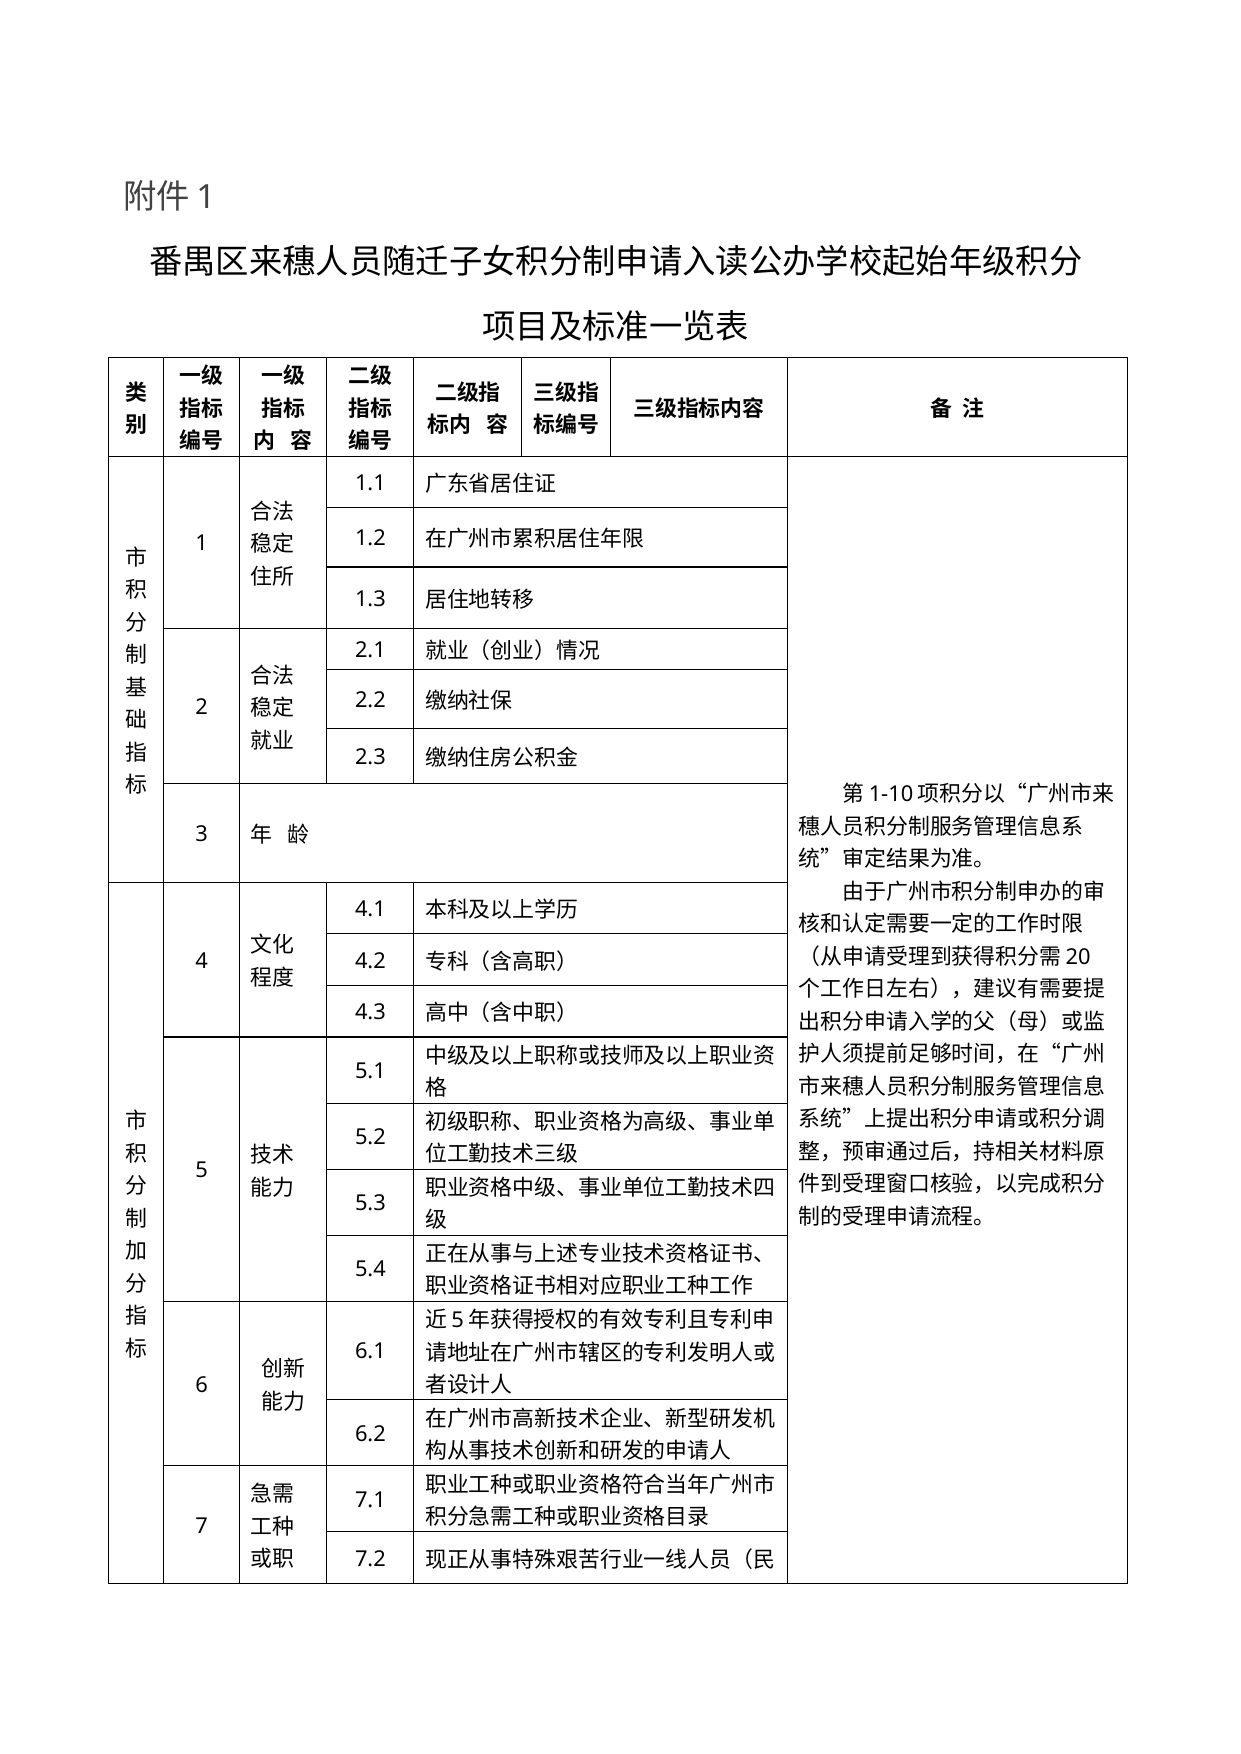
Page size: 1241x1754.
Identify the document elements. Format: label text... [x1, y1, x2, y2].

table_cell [414, 1532, 787, 1583]
table_cell 正在从事与上述专业技术资格证书、职业资格证书相对应职业工种工作 [414, 1236, 787, 1301]
table_header 三级指标内容 [611, 358, 787, 456]
table_header 二级指标内 容 [414, 358, 521, 456]
table_header 备 注 [788, 358, 1127, 456]
table_cell 年 龄 [240, 784, 787, 882]
table_cell 1.2 [327, 508, 413, 566]
table_cell 5 [164, 1038, 239, 1301]
table_cell 4.1 [327, 883, 413, 933]
table_cell 6.2 [327, 1400, 413, 1465]
table_cell 市积分制基础指标 [109, 457, 163, 882]
table_cell 3 [164, 784, 239, 882]
table_cell 2.3 [327, 729, 413, 783]
text 项目及标准一览表 [123, 292, 1108, 357]
table_cell 4.2 [327, 934, 413, 985]
text 附件1 [123, 162, 1108, 227]
table_cell 5.2 [327, 1104, 413, 1168]
table_cell 居住地转移 [414, 568, 787, 628]
table_header 一级指标 内 容 [240, 358, 326, 456]
table_cell 合法 稳定 住所 [240, 457, 326, 628]
table_cell 1.3 [327, 568, 413, 628]
table_cell 职业工种或职业资格符合当年广州市积分急需工种或职业资格目录 [414, 1466, 787, 1531]
table_header 三级指标编号 [522, 358, 610, 456]
table_header 一级指标编号 [164, 358, 239, 456]
table_cell 缴纳社保 [414, 670, 787, 728]
text 番禺区来穗人员随迁子女积分制申请入读公办学校起始年级积分 [123, 227, 1108, 292]
table_cell 职业资格中级、事业单位工勤技术四级 [414, 1170, 787, 1234]
table_cell 5.4 [327, 1236, 413, 1301]
table_cell 4.3 [327, 986, 413, 1036]
table_cell 市积分制加分指标 [109, 883, 163, 1583]
table_cell 文化 程度 [240, 883, 326, 1036]
table_cell 7.1 [327, 1466, 413, 1531]
table_cell 本科及以上学历 [414, 883, 787, 933]
table_header 类别 [109, 358, 163, 456]
table_cell 7 [164, 1466, 239, 1583]
table_cell 缴纳住房公积金 [414, 729, 787, 783]
table_cell 中级及以上职称或技师及以上职业资格 [414, 1038, 787, 1102]
table_cell 初级职称、职业资格为高级、事业单位工勤技术三级 [414, 1104, 787, 1168]
table_cell 在广州市高新技术企业、新型研发机构从事技术创新和研发的申请人 [414, 1400, 787, 1465]
table_cell 专科（含高职） [414, 934, 787, 985]
table_header 二级指标编号 [327, 358, 413, 456]
table_cell 7.2 [327, 1532, 413, 1583]
table_cell 在广州市累积居住年限 [414, 508, 787, 566]
table_cell 5.3 [327, 1170, 413, 1234]
table_cell 高中（含中职） [414, 986, 787, 1036]
table_cell 5.1 [327, 1038, 413, 1102]
table_cell 2.2 [327, 670, 413, 728]
table_cell 就业（创业）情况 [414, 629, 787, 669]
table_cell 1 [164, 457, 239, 628]
table_cell 1.1 [327, 457, 413, 507]
table_cell 第1-10项积分以“广州市来穗人员积分制服务管理信息系统”审定结果为准。 由于广州市积分制申办的审核和认定需要一定的工作时限（从申请受理到获得积分需20个工作日左右），建议有需要提出积分申请入学的父（母）或监护人须提前足够时间，在“广州市来穗人员积分制服务管理信息系统”上提出积分申请或积分调整，预审通过后，持相关材料原件到受理窗口核验，以完成积分制的受理申请流程。 [788, 457, 1127, 1583]
table_cell 广东省居住证 [414, 457, 787, 507]
table_cell 4 [164, 883, 239, 1036]
table_cell 2.1 [327, 629, 413, 669]
table_cell 6 [164, 1302, 239, 1465]
table_cell 2 [164, 629, 239, 783]
table_cell 合法 稳定 就业 [240, 629, 326, 783]
table_cell 近5年获得授权的有效专利且专利申请地址在广州市辖区的专利发明人或者设计人 [414, 1302, 787, 1399]
table_cell 技术 能力 [240, 1038, 326, 1301]
table_cell 6.1 [327, 1302, 413, 1399]
table_cell 创新 能力 [240, 1302, 326, 1465]
table_cell 急需工种或职业资格（职业技能等级）、服务行业 [240, 1466, 326, 1583]
